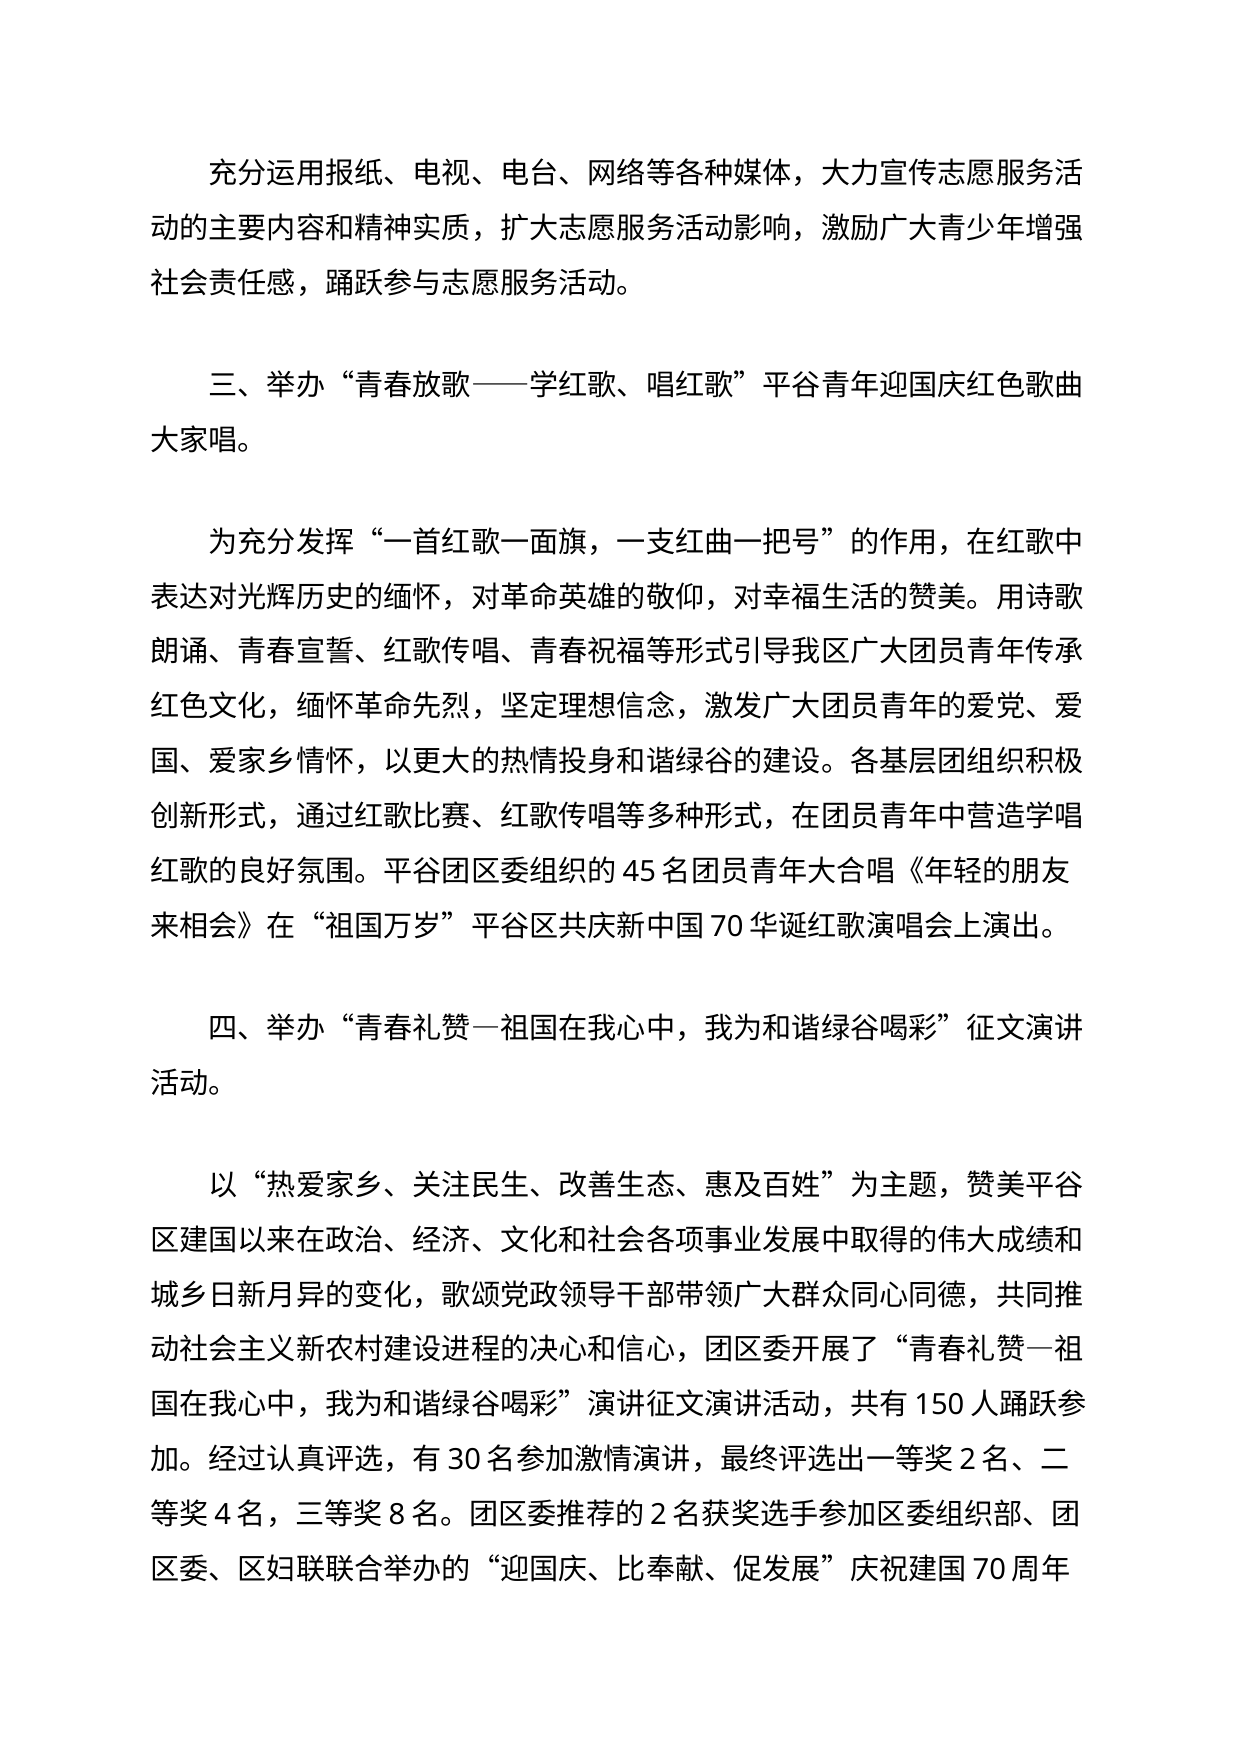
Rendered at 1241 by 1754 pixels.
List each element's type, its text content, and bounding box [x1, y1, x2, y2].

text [150, 1161, 1090, 1588]
text 为充分发挥“一首红歌一面旗，一支红曲一把号”的作用，在红歌中表达对光辉历史的缅怀，对革命英雄的敬仰，对幸福生活的赞美。用诗歌朗诵、青春宣誓、红歌传唱、青春祝福等形式引导我区广大团员青年传承红色文化，缅怀革命先烈，坚定理想信念，激发广大团员青年的爱党、爱国、爱家乡情怀，以更大的热情投身和谐绿谷的建设。各基层团组织积极创新形式，通过红歌比赛、红歌传唱等多种形式，在团员青年中营造学唱红歌的良好氛围。平谷团区委组织的45名团员青年大合唱《年轻的朋友来相会》在“祖国万岁”平谷区共庆新中国70华诞红歌演唱会上演出。 [150, 518, 1090, 945]
text 三、举办“青春放歌——学红歌、唱红歌”平谷青年迎国庆红色歌曲大家唱。 [150, 362, 1090, 459]
text 充分运用报纸、电视、电台、网络等各种媒体，大力宣传志愿服务活动的主要内容和精神实质，扩大志愿服务活动影响，激励广大青少年增强社会责任感，踊跃参与志愿服务活动。 [150, 150, 1090, 302]
text 四、举办“青春礼赞—祖国在我心中，我为和谐绿谷喝彩”征文演讲活动。 [150, 1004, 1090, 1102]
